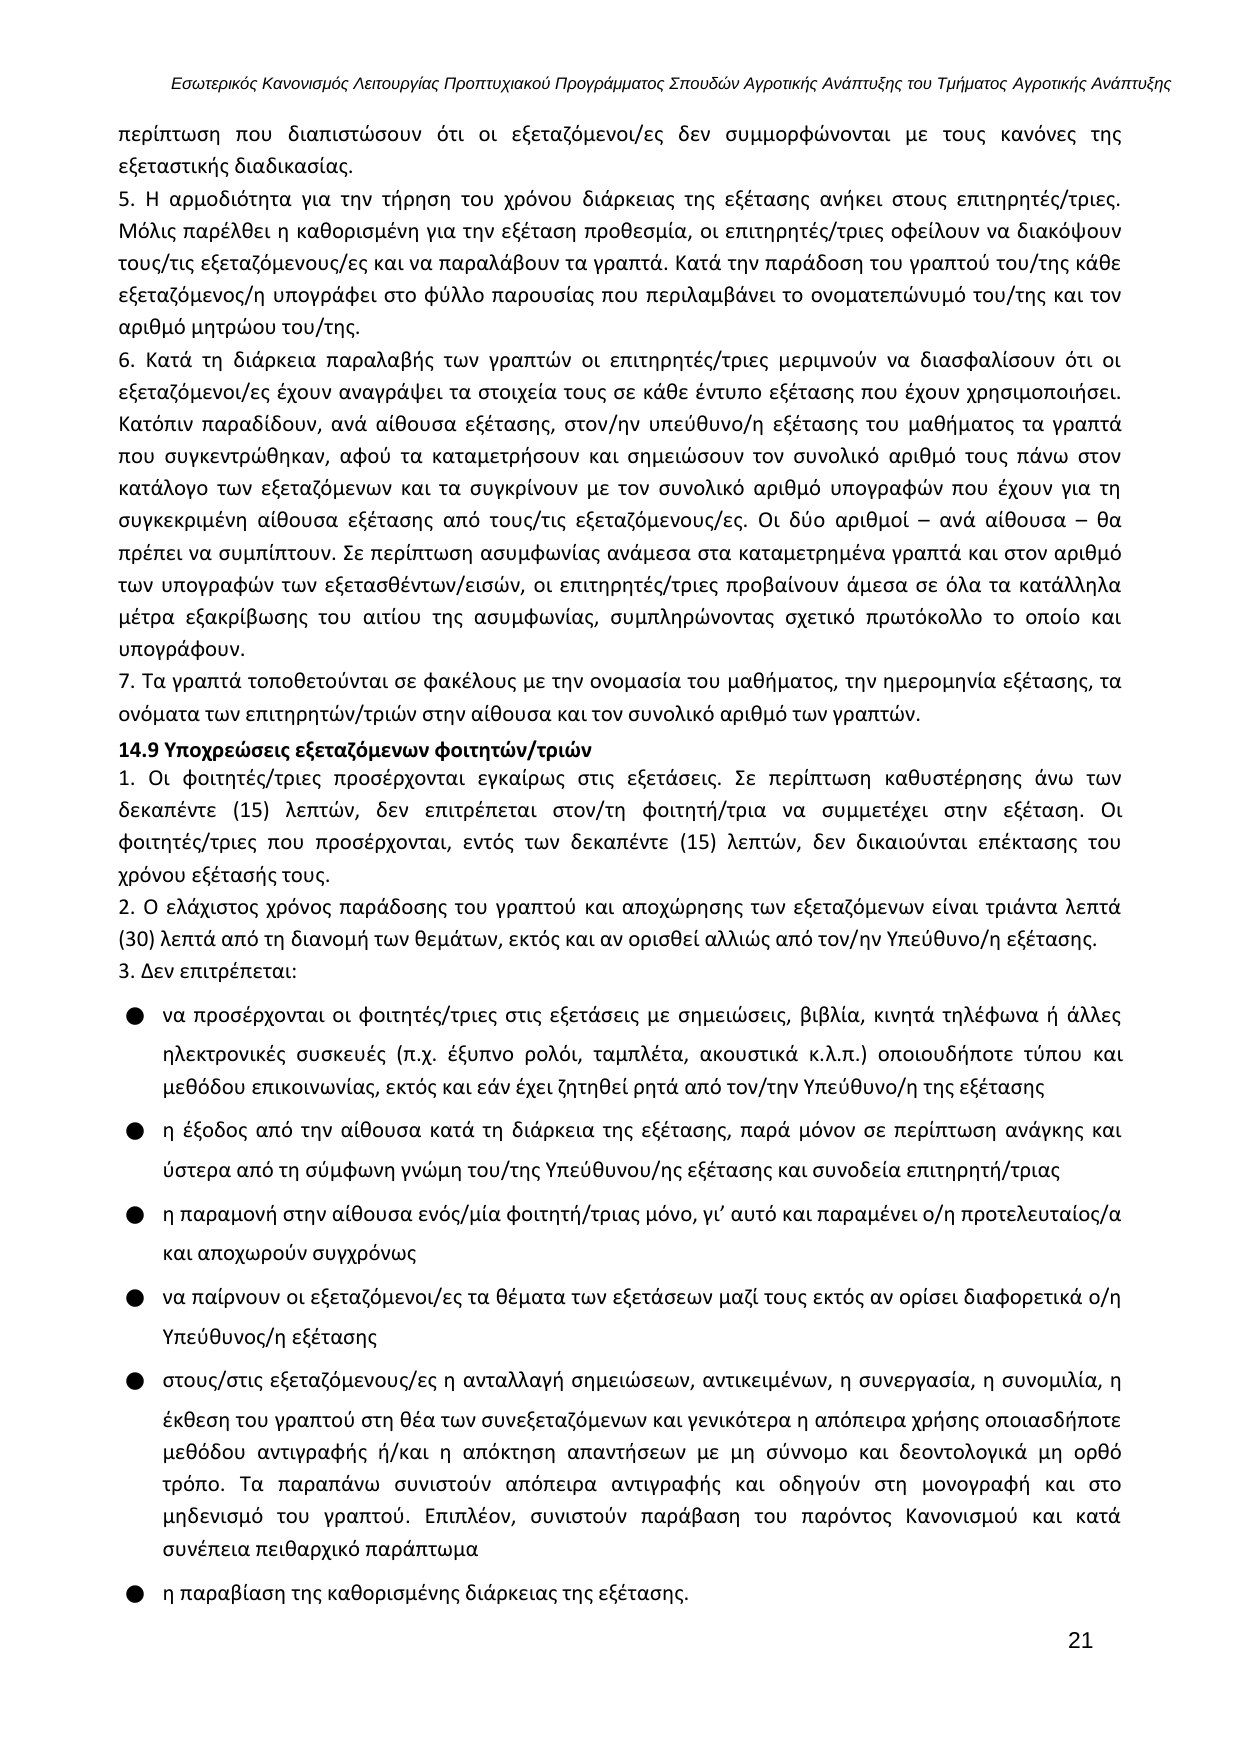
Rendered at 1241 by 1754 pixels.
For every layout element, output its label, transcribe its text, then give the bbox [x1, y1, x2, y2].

text 1. Οι φοιτητές/τριες προσέρχονται εγκαίρως στις εξετάσεις. Σε περίπτωση καθυστέρησης άνω των δεκαπέντε (15) λεπτών, δεν επιτρέπεται στον/τη φοιτητή/τρια να συμμετέχει στην εξέταση. Οι φοιτητές/τριες που προσέρχονται, εντός των δεκαπέντε (15) λεπτών, δεν δικαιούνται επέκτασης του χρόνου εξέτασής τους. [118, 763, 1123, 888]
text 7. Τα γραπτά τοποθετούνται σε φακέλους με την ονομασία του μαθήματος, την ημερομηνία εξέτασης, τα ονόματα των επιτηρητών/τριών στην αίθουσα και τον συνολικό αριθμό των γραπτών. [118, 667, 1123, 727]
text 3. Δεν επιτρέπεται: [118, 956, 1123, 984]
text 2. Ο ελάχιστος χρόνος παράδοσης του γραπτού και αποχώρησης των εξεταζόμενων είναι τριάντα λεπτά (30) λεπτά από τη διανομή των θεμάτων, εκτός και αν ορισθεί αλλιώς από τον/ην Υπεύθυνο/η εξέτασης. [118, 892, 1123, 952]
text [118, 119, 1123, 179]
list η παραμονή στην αίθουσα ενός/μία φοιτητή/τριας μόνο, γι’ αυτό και παραμένει ο/η προτελευταίος/α και αποχωρούν συγχρόνως [125, 1187, 1123, 1266]
list να προσέρχονται οι φοιτητές/τριες στις εξετάσεις με σημειώσεις, βιβλία, κινητά τηλέφωνα ή άλλες ηλεκτρονικές συσκευές (π.χ. έξυπνο ρολόι, ταμπλέτα, ακουστικά κ.λ.π.) οποιουδήποτε τύπου και μεθόδου επικοινωνίας, εκτός και εάν έχει ζητηθεί ρητά από τον/την Υπεύθυνο/η της εξέτασης [125, 988, 1123, 1100]
list στους/στις εξεταζόμενους/ες η ανταλλαγή σημειώσεων, αντικειμένων, η συνεργασία, η συνομιλία, η έκθεση του γραπτού στη θέα των συνεξεταζόμενων και γενικότερα η απόπειρα χρήσης οποιασδήποτε μεθόδου αντιγραφής ή/και η απόκτηση απαντήσεων με μη σύννομο και δεοντολογικά μη ορθό τρόπο. Τα παραπάνω συνιστούν απόπειρα αντιγραφής και οδηγούν στη μονογραφή και στο μηδενισμό του γραπτού. Επιπλέον, συνιστούν παράβαση του παρόντος Κανονισμού και κατά συνέπεια πειθαρχικό παράπτωμα [125, 1354, 1123, 1562]
text 5. Η αρμοδιότητα για την τήρηση του χρόνου διάρκειας της εξέτασης ανήκει στους επιτηρητές/τριες. Μόλις παρέλθει η καθορισμένη για την εξέταση προθεσμία, οι επιτηρητές/τριες οφείλουν να διακόψουν τους/τις εξεταζόμενους/ες και να παραλάβουν τα γραπτά. Κατά την παράδοση του γραπτού του/της κάθε εξεταζόμενος/η υπογράφει στο φύλλο παρουσίας που περιλαμβάνει το ονοματεπώνυμό του/της και τον αριθμό μητρώου του/της. [118, 184, 1123, 341]
list η παραβίαση της καθορισμένης διάρκειας της εξέτασης. [125, 1566, 1123, 1613]
list η έξοδος από την αίθουσα κατά τη διάρκεια της εξέτασης, παρά μόνον σε περίπτωση ανάγκης και ύστερα από τη σύμφωνη γνώμη του/της Υπεύθυνου/ης εξέτασης και συνοδεία επιτηρητή/τριας [125, 1104, 1123, 1183]
subtitle 14.9 Υποχρεώσεις εξεταζόμενων φοιτητών/τριών [118, 735, 1093, 763]
list να παίρνουν οι εξεταζόμενοι/ες τα θέματα των εξετάσεων μαζί τους εκτός αν ορίσει διαφορετικά ο/η Υπεύθυνος/η εξέτασης [125, 1271, 1123, 1350]
text 6. Κατά τη διάρκεια παραλαβής των γραπτών οι επιτηρητές/τριες μεριμνούν να διασφαλίσουν ότι οι εξεταζόμενοι/ες έχουν αναγράψει τα στοιχεία τους σε κάθε έντυπο εξέτασης που έχουν χρησιμοποιήσει. Κατόπιν παραδίδουν, ανά αίθουσα εξέτασης, στον/ην υπεύθυνο/η εξέτασης του μαθήματος τα γραπτά που συγκεντρώθηκαν, αφού τα καταμετρήσουν και σημειώσουν τον συνολικό αριθμό τους πάνω στον κατάλογο των εξεταζόμενων και τα συγκρίνουν με τον συνολικό αριθμό υπογραφών που έχουν για τη συγκεκριμένη αίθουσα εξέτασης από τους/τις εξεταζόμενους/ες. Οι δύο αριθμοί – ανά αίθουσα – θα πρέπει να συμπίπτουν. Σε περίπτωση ασυμφωνίας ανάμεσα στα καταμετρημένα γραπτά και στον αριθμό των υπογραφών των εξετασθέντων/εισών, οι επιτηρητές/τριες προβαίνουν άμεσα σε όλα τα κατάλληλα μέτρα εξακρίβωσης του αιτίου της ασυμφωνίας, συμπληρώνοντας σχετικό πρωτόκολλο το οποίο και υπογράφουν. [118, 345, 1123, 662]
